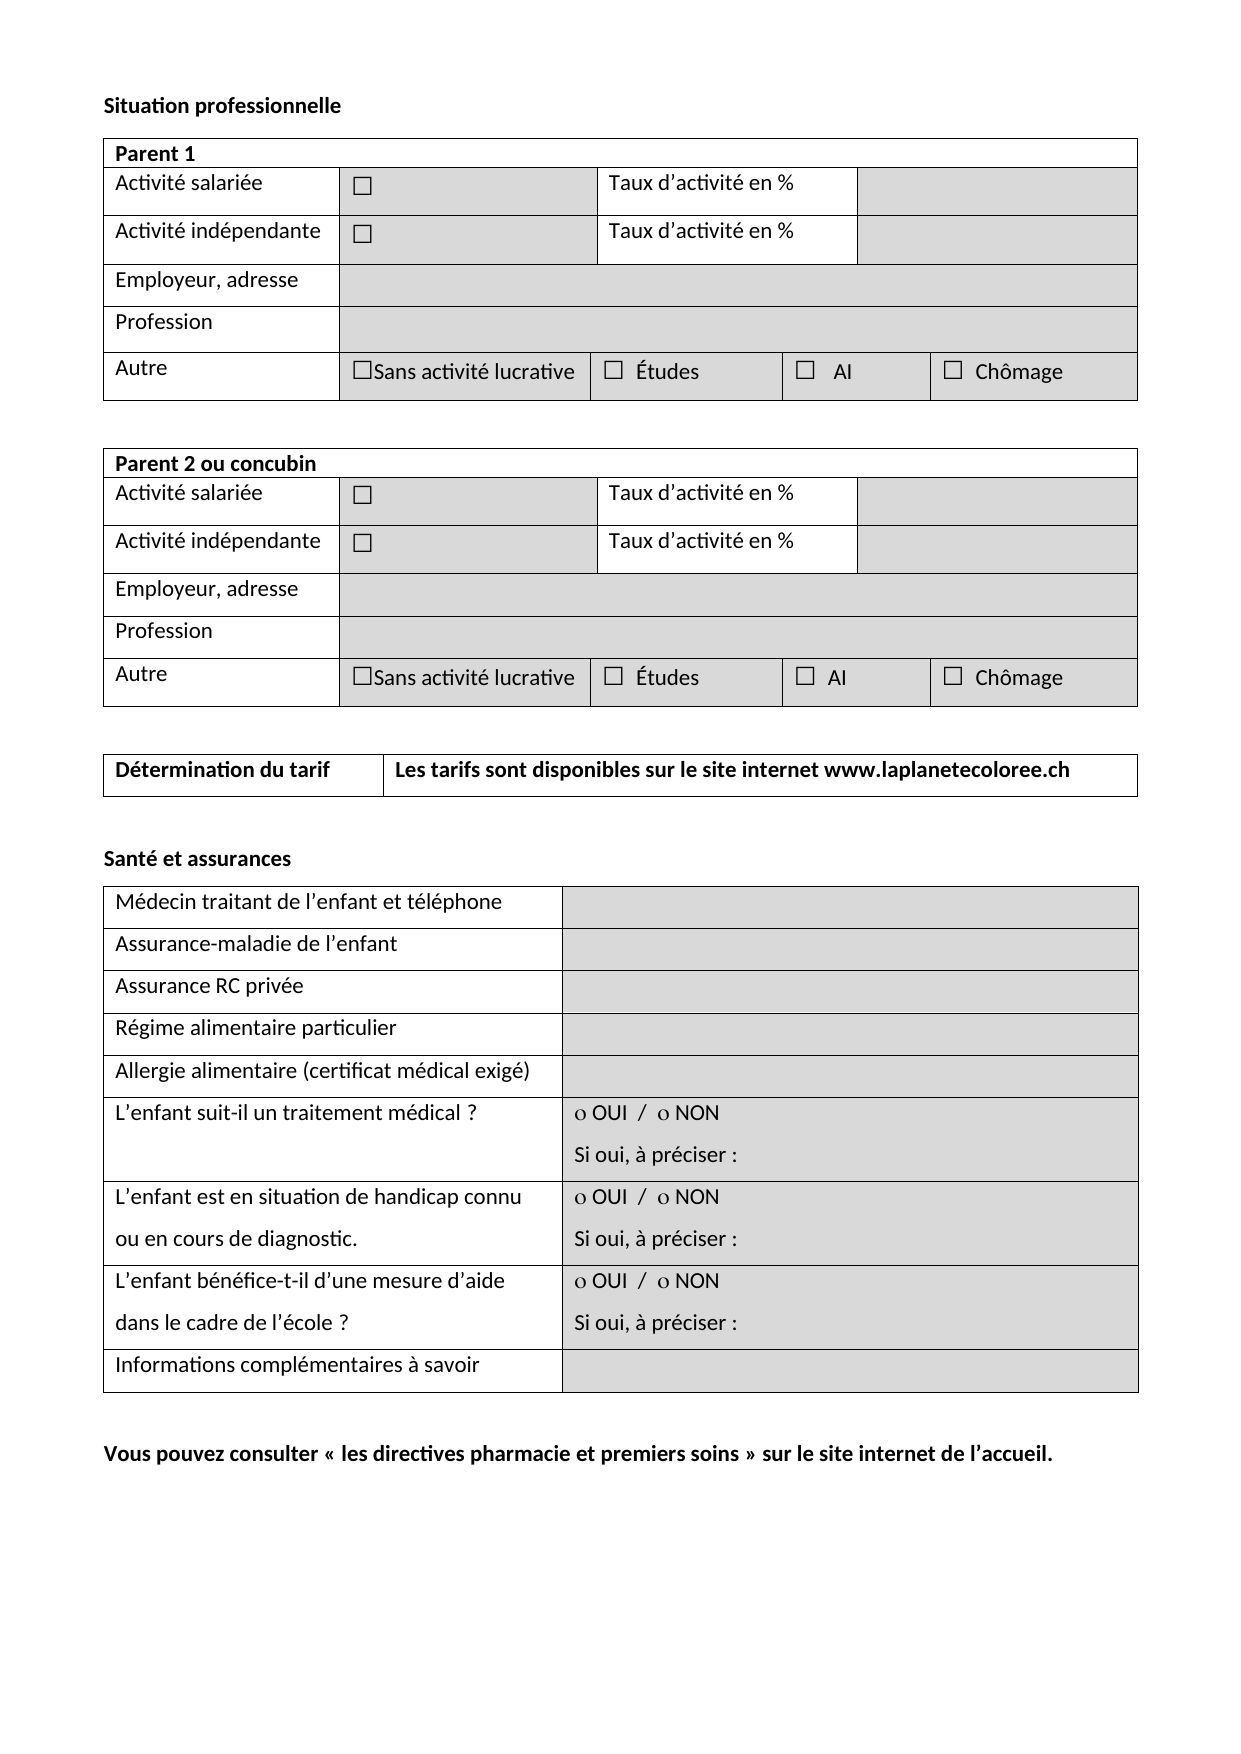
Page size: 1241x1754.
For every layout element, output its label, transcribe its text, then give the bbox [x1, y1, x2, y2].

table_cell L’enfant est en situation de handicap connu ou en cours de diagnostic. [104, 1182, 562, 1265]
text Vous pouvez consulter « les directives pharmacie et premiers soins » sur le site internet de l’accueil. [103, 1439, 1137, 1467]
table_cell OUI / NON Si oui, à préciser : [563, 1098, 1138, 1181]
table_cell [858, 216, 1137, 264]
table_cell [858, 168, 1137, 215]
table_cell Sans activité lucrative [340, 353, 590, 400]
table_header Les tarifs sont disponibles sur le site internet www.laplanetecoloree.ch [384, 755, 1137, 796]
table_cell AI [783, 659, 930, 706]
table_cell [340, 617, 1137, 658]
table_cell Autre [104, 353, 339, 400]
table_cell Chômage [931, 353, 1137, 400]
table_cell OUI / NON Si oui, à préciser : [563, 1182, 1138, 1265]
table_header Parent 1 [104, 139, 1137, 167]
table_cell [563, 929, 1138, 970]
table_header Médecin traitant de l’enfant et téléphone [104, 887, 562, 928]
table_cell Taux d’activité en % [598, 478, 857, 525]
table_cell [340, 265, 1137, 306]
table_cell [563, 971, 1138, 1012]
table_cell Taux d’activité en % [598, 168, 857, 215]
table_cell Autre [104, 659, 339, 706]
table_header Parent 2 ou concubin [104, 449, 1137, 477]
table_header Détermination du tarif [104, 755, 383, 796]
table_cell [340, 307, 1137, 352]
table_cell Employeur, adresse [104, 574, 339, 616]
table_cell Profession [104, 617, 339, 658]
table_cell Allergie alimentaire (certificat médical exigé) [104, 1056, 562, 1097]
table_cell [340, 574, 1137, 616]
table_cell OUI / NON Si oui, à préciser : [563, 1266, 1138, 1349]
table_cell Assurance-maladie de l’enfant [104, 929, 562, 970]
table_cell [563, 1056, 1138, 1097]
text Santé et assurances [103, 844, 1137, 872]
table_cell Activité indépendante [104, 216, 339, 264]
table_cell Taux d’activité en % [598, 526, 857, 573]
text Situation professionnelle [103, 91, 1137, 119]
table_cell [858, 526, 1137, 573]
table_cell Régime alimentaire particulier [104, 1014, 562, 1055]
table_header [563, 887, 1138, 928]
table_cell Taux d’activité en % [598, 216, 857, 264]
table_cell [563, 1350, 1138, 1392]
table_cell Profession [104, 307, 339, 352]
table_cell [563, 1014, 1138, 1055]
table_cell Informations complémentaires à savoir [104, 1350, 562, 1392]
table_cell L’enfant suit-il un traitement médical ? [104, 1098, 562, 1181]
table_cell Sans activité lucrative [340, 659, 590, 706]
table_cell L’enfant bénéfice-t-il d’une mesure d’aide dans le cadre de l’école ? [104, 1266, 562, 1349]
table_cell Activité salariée [104, 478, 339, 525]
table_cell AI [783, 353, 930, 400]
table_cell Assurance RC privée [104, 971, 562, 1012]
table_cell Activité salariée [104, 168, 339, 215]
table_cell Études [591, 353, 782, 400]
table_cell Employeur, adresse [104, 265, 339, 306]
table_cell [858, 478, 1137, 525]
table_cell Activité indépendante [104, 526, 339, 573]
table_cell Chômage [931, 659, 1137, 706]
table_cell Études [591, 659, 782, 706]
